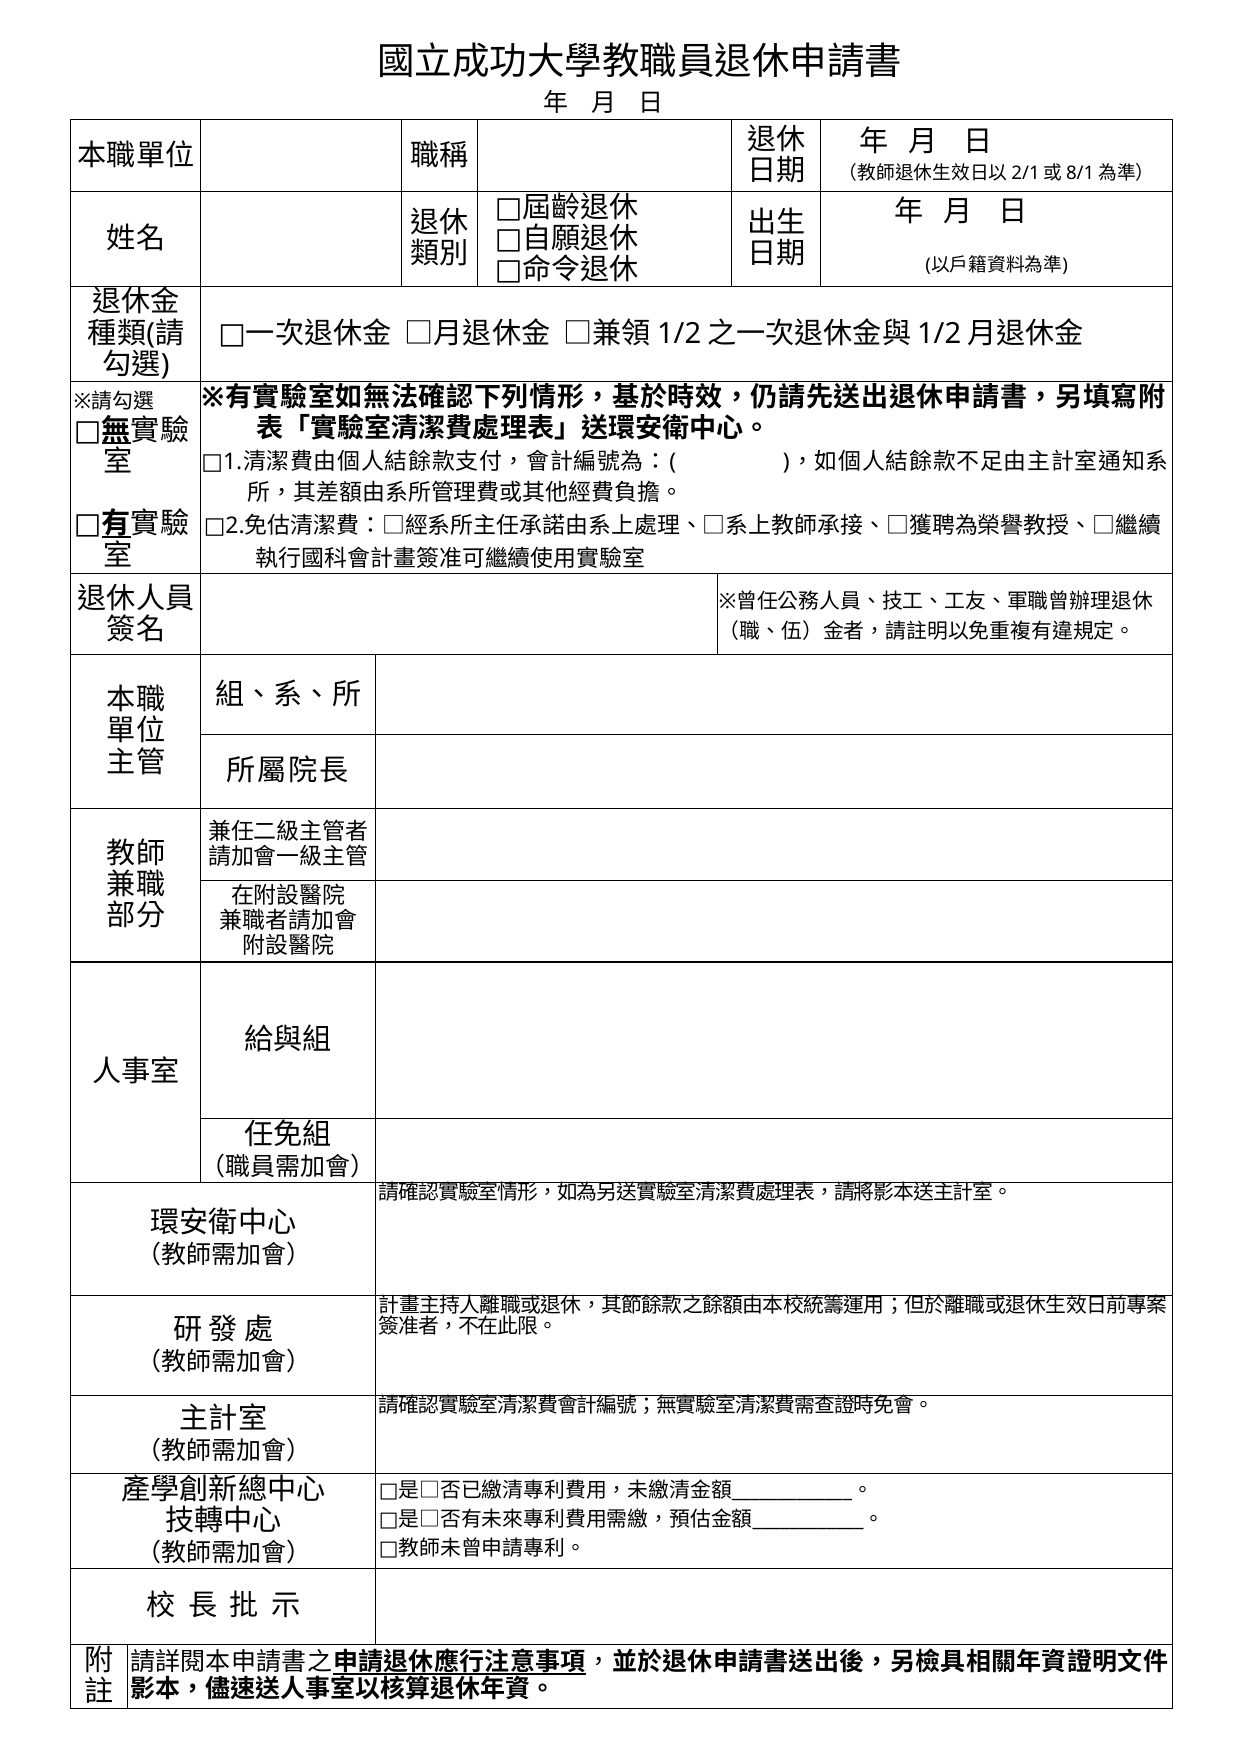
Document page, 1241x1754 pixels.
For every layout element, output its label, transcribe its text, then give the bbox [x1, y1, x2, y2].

table_cell [376, 655, 1172, 734]
table_cell 組、系、所 [201, 655, 375, 734]
table_cell [376, 809, 1172, 880]
table_cell ※請勾選 □無實驗室 □有實驗室 [71, 382, 200, 573]
table_cell 兼任二級主管者請加會一級主管 [201, 809, 375, 880]
table_header 本職單位 [71, 120, 200, 191]
table_cell 請確認實驗室情形，如為另送實驗室清潔費處理表，請將影本送主計室。 [376, 1183, 1172, 1295]
table_header 職稱 [402, 120, 477, 191]
table_cell □一次退休金 □月退休金 □兼領1/2之一次退休金與1/2月退休金 [201, 287, 1172, 381]
table_cell 計畫主持人離職或退休，其節餘款之餘額由本校統籌運用；但於離職或退休生效日前專案簽准者，不在此限。 [376, 1296, 1172, 1395]
table_cell 本職 單位 主管 [71, 655, 200, 808]
table_cell 退休人員簽名 [71, 574, 200, 654]
table_cell [201, 574, 717, 654]
table_cell [376, 1119, 1172, 1182]
table_cell 請確認實驗室清潔費會計編號；無實驗室清潔費需查證時免會。 [376, 1396, 1172, 1473]
table_cell 年 月 日 (以戶籍資料為準) [821, 192, 1172, 286]
table_cell [376, 963, 1172, 1118]
table_header 年 月 日 （教師退休生效日以2/1或8/1為準） [821, 120, 1172, 191]
table_cell [376, 1569, 1172, 1644]
table_cell 教師 兼職 部分 [71, 809, 200, 961]
table_cell 在附設醫院 兼職者請加會 附設醫院 [201, 881, 375, 961]
table_header [201, 120, 401, 191]
table_cell [376, 735, 1172, 808]
table_cell 給與組 [201, 963, 375, 1118]
table_cell [201, 192, 401, 286]
table_cell 請詳閱本申請書之申請退休應行注意事項，並於退休申請書送出後，另檢具相關年資證明文件影本，儘速送人事室以核算退休年資。 [128, 1645, 1172, 1707]
table_cell 所屬院長 [201, 735, 375, 808]
table_cell 姓名 [71, 192, 200, 286]
table_header 退休 日期 [732, 120, 820, 191]
table_cell 主計室 （教師需加會） [71, 1396, 375, 1473]
table_cell 環安衛中心 （教師需加會） [71, 1183, 375, 1295]
text 年 月 日 [63, 82, 1231, 119]
table_header [478, 120, 731, 191]
table_cell 校長批示 [71, 1569, 375, 1644]
table_cell 附註 [71, 1645, 127, 1707]
text 國立成功大學教職員退休申請書 [62, 44, 1216, 82]
table_cell □是□否已繳清專利費用，未繳清金額_____________。 □是□否有未來專利費用需繳，預估金額____________。 □教師未曾申請專利。 [376, 1474, 1172, 1568]
table_cell 研 發 處 （教師需加會） [71, 1296, 375, 1395]
table_cell 出生日期 [732, 192, 820, 286]
table_cell 人事室 [71, 963, 200, 1182]
table_cell 產學創新總中心 技轉中心 （教師需加會） [71, 1474, 375, 1568]
table_cell 退休金 種類(請勾選) [71, 287, 200, 381]
table_cell ※曾任公務人員、技工、工友、軍職曾辦理退休（職、伍）金者，請註明以免重複有違規定。 [718, 574, 1172, 654]
table_cell □屆齡退休 □自願退休 □命令退休 [478, 192, 731, 286]
table_cell 任免組 （職員需加會） [201, 1119, 375, 1182]
table_cell [376, 881, 1172, 961]
table_cell ※有實驗室如無法確認下列情形，基於時效，仍請先送出退休申請書，另填寫附表「實驗室清潔費處理表」送環安衛中心。 □1.清潔費由個人結餘款支付，會計編號為：( )，如個人結餘款不足由主計室通知系所，其差額由系所管理費或其他經費負擔。 □2.免估清潔費：□經系所主任承諾由系上處理、□系上教師承接、□獲聘為榮譽教授、□繼續 執行國科會計畫簽准可繼續使用實驗室 [201, 382, 1172, 573]
table_cell 退休類別 [402, 192, 477, 286]
